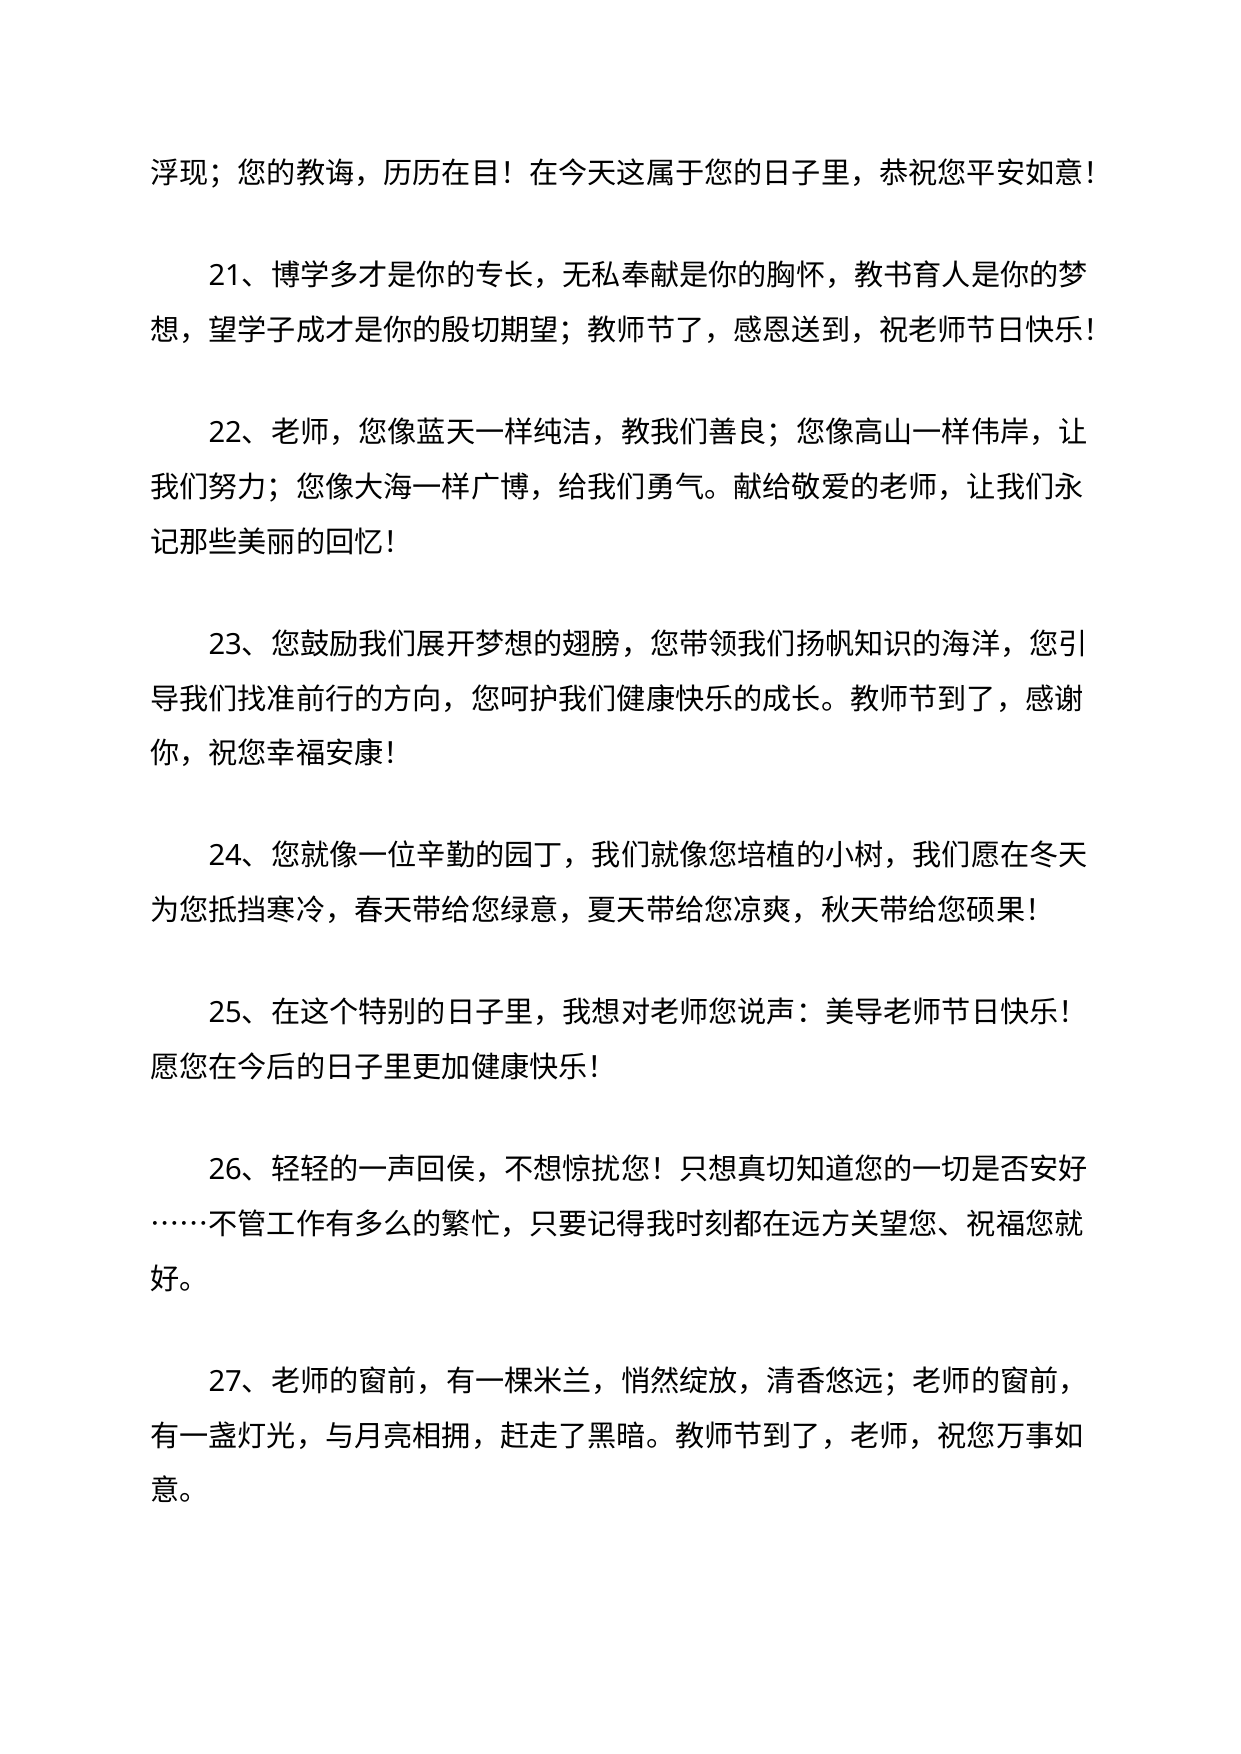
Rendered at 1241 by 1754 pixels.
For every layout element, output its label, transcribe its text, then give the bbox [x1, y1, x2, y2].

text 22、老师，您像蓝天一样纯洁，教我们善良；您像高山一样伟岸，让我们努力；您像大海一样广博，给我们勇气。献给敬爱的老师，让我们永记那些美丽的回忆！ [150, 408, 1090, 561]
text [150, 150, 1090, 192]
text 25、在这个特别的日子里，我想对老师您说声：美导老师节日快乐！愿您在今后的日子里更加健康快乐！ [150, 989, 1090, 1086]
text 24、您就像一位辛勤的园丁，我们就像您培植的小树，我们愿在冬天为您抵挡寒冷，春天带给您绿意，夏天带给您凉爽，秋天带给您硕果！ [150, 832, 1090, 929]
text 23、您鼓励我们展开梦想的翅膀，您带领我们扬帆知识的海洋，您引导我们找准前行的方向，您呵护我们健康快乐的成长。教师节到了，感谢你，祝您幸福安康！ [150, 620, 1090, 772]
text 26、轻轻的一声回侯，不想惊扰您！只想真切知道您的一切是否安好……不管工作有多么的繁忙，只要记得我时刻都在远方关望您、祝福您就好。 [150, 1145, 1090, 1298]
text 27、老师的窗前，有一棵米兰，悄然绽放，清香悠远；老师的窗前，有一盏灯光，与月亮相拥，赶走了黑暗。教师节到了，老师，祝您万事如意。 [150, 1357, 1090, 1509]
text 21、博学多才是你的专长，无私奉献是你的胸怀，教书育人是你的梦想，望学子成才是你的殷切期望；教师节了，感恩送到，祝老师节日快乐！ [150, 252, 1090, 349]
